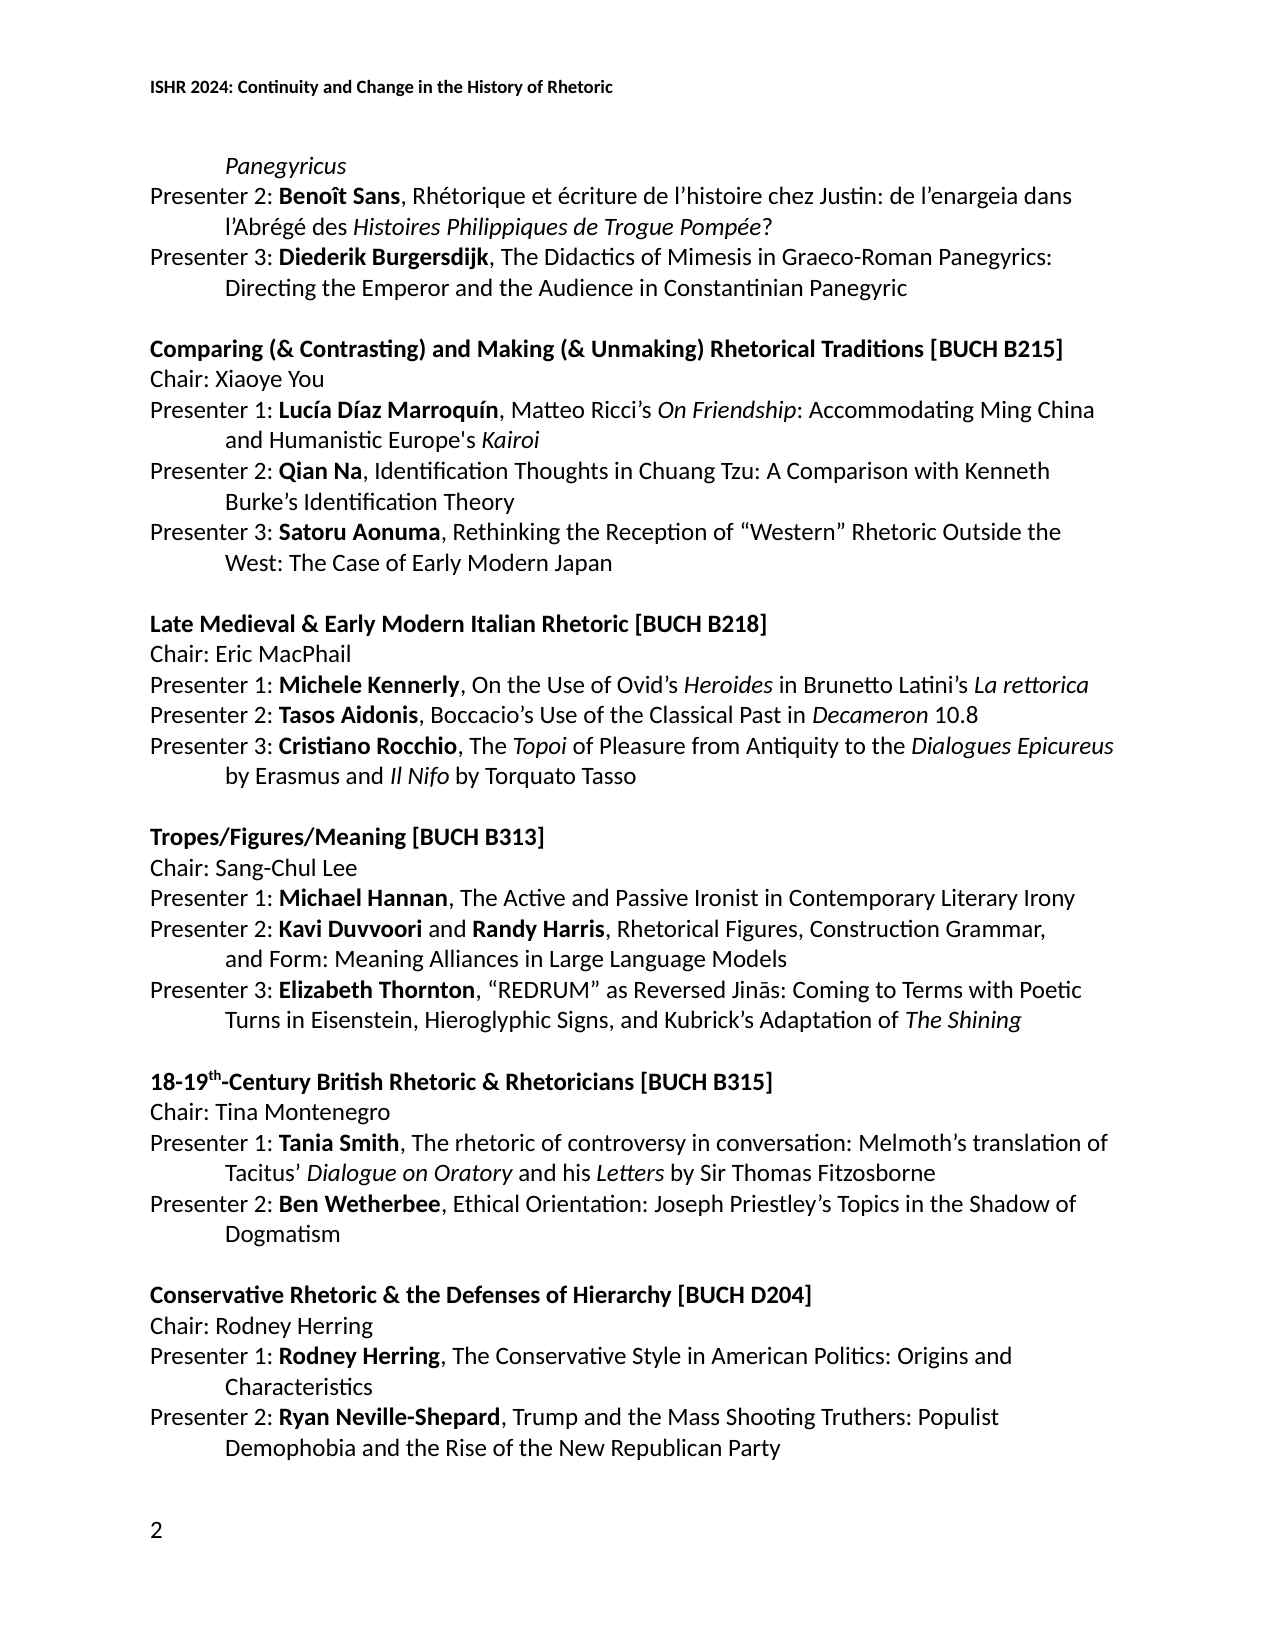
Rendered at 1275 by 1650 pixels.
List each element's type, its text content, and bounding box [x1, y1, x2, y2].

text Presenter 3: Diederik Burgersdijk, The Didactics of Mimesis in Graeco-Roman Panegyrics: [150, 242, 1125, 272]
text Presenter 1: Lucía Díaz Marroquín, Matteo Ricci’s On Friendship: Accommodating Ming China [150, 394, 1125, 425]
text Conservative Rhetoric & the Defenses of Hierarchy [BUCH D204] [150, 1279, 1125, 1310]
text Presenter 1: Michael Hannan, The Active and Passive Ironist in Contemporary Literary Irony [150, 882, 1125, 913]
text Presenter 2: Ryan Neville-Shepard, Trump and the Mass Shooting Truthers: Populist [150, 1401, 1125, 1432]
text Chair: Tina Montenegro [150, 1096, 1125, 1127]
text Tacitus’ Dialogue on Oratory and his Letters by Sir Thomas Fitzosborne [150, 1157, 1125, 1188]
text Directing the Emperor and the Audience in Constantinian Panegyric [150, 272, 1125, 303]
text and Form: Meaning Alliances in Large Language Models [150, 943, 1125, 974]
text Presenter 1: Tania Smith, The rhetoric of controversy in conversation: Melmoth’s translation of [150, 1127, 1125, 1157]
text Late Medieval & Early Modern Italian Rhetoric [BUCH B218] [150, 608, 1125, 638]
text Presenter 3: Cristiano Rocchio, The Topoi of Pleasure from Antiquity to the Dialogues Epicureus [150, 730, 1125, 760]
text 18-19th-Century British Rhetoric & Rhetoricians [BUCH B315] [150, 1066, 1125, 1096]
text and Humanistic Europe's Kairoi [150, 425, 1125, 455]
text Presenter 1: Michele Kennerly, On the Use of Ovid’s Heroides in Brunetto Latini’s La rettorica [150, 669, 1125, 699]
text Dogmatism [150, 1218, 1125, 1249]
text Presenter 3: Satoru Aonuma, Rethinking the Reception of “Western” Rhetoric Outside the [150, 516, 1125, 547]
text Comparing (& Contrasting) and Making (& Unmaking) Rhetorical Traditions [BUCH B215] [150, 333, 1125, 364]
text Characteristics [150, 1371, 1125, 1401]
text Demophobia and the Rise of the New Republican Party [150, 1432, 1125, 1462]
text Presenter 2: Ben Wetherbee, Ethical Orientation: Joseph Priestley’s Topics in the Shadow of [150, 1188, 1125, 1218]
text Presenter 2: Kavi Duvvoori and Randy Harris, Rhetorical Figures, Construction Grammar, [150, 913, 1125, 943]
text Panegyricus [150, 150, 1125, 181]
text by Erasmus and Il Nifo by Torquato Tasso [150, 760, 1125, 791]
text Burke’s Identification Theory [150, 486, 1125, 516]
text l’Abrégé des Histoires Philippiques de Trogue Pompée? [150, 211, 1125, 242]
text Turns in Eisenstein, Hieroglyphic Signs, and Kubrick’s Adaptation of The Shining [150, 1004, 1125, 1035]
text Presenter 3: Elizabeth Thornton, “REDRUM” as Reversed Jinās: Coming to Terms with Poetic [150, 974, 1125, 1004]
text Tropes/Figures/Meaning [BUCH B313] [150, 821, 1125, 852]
text Presenter 2: Benoît Sans, Rhétorique et écriture de l’histoire chez Justin: de l’enargeia dans [150, 181, 1125, 211]
text Presenter 2: Tasos Aidonis, Boccacio’s Use of the Classical Past in Decameron 10.8 [150, 699, 1125, 730]
text West: The Case of Early Modern Japan [150, 547, 1125, 577]
text Chair: Rodney Herring [150, 1310, 1125, 1340]
text Chair: Sang-Chul Lee [150, 852, 1125, 882]
text Presenter 1: Rodney Herring, The Conservative Style in American Politics: Origins and [150, 1340, 1125, 1371]
text Chair: Xiaoye You [150, 364, 1125, 394]
text Presenter 2: Qian Na, Identification Thoughts in Chuang Tzu: A Comparison with Kenneth [150, 455, 1125, 486]
text Chair: Eric MacPhail [150, 638, 1125, 669]
